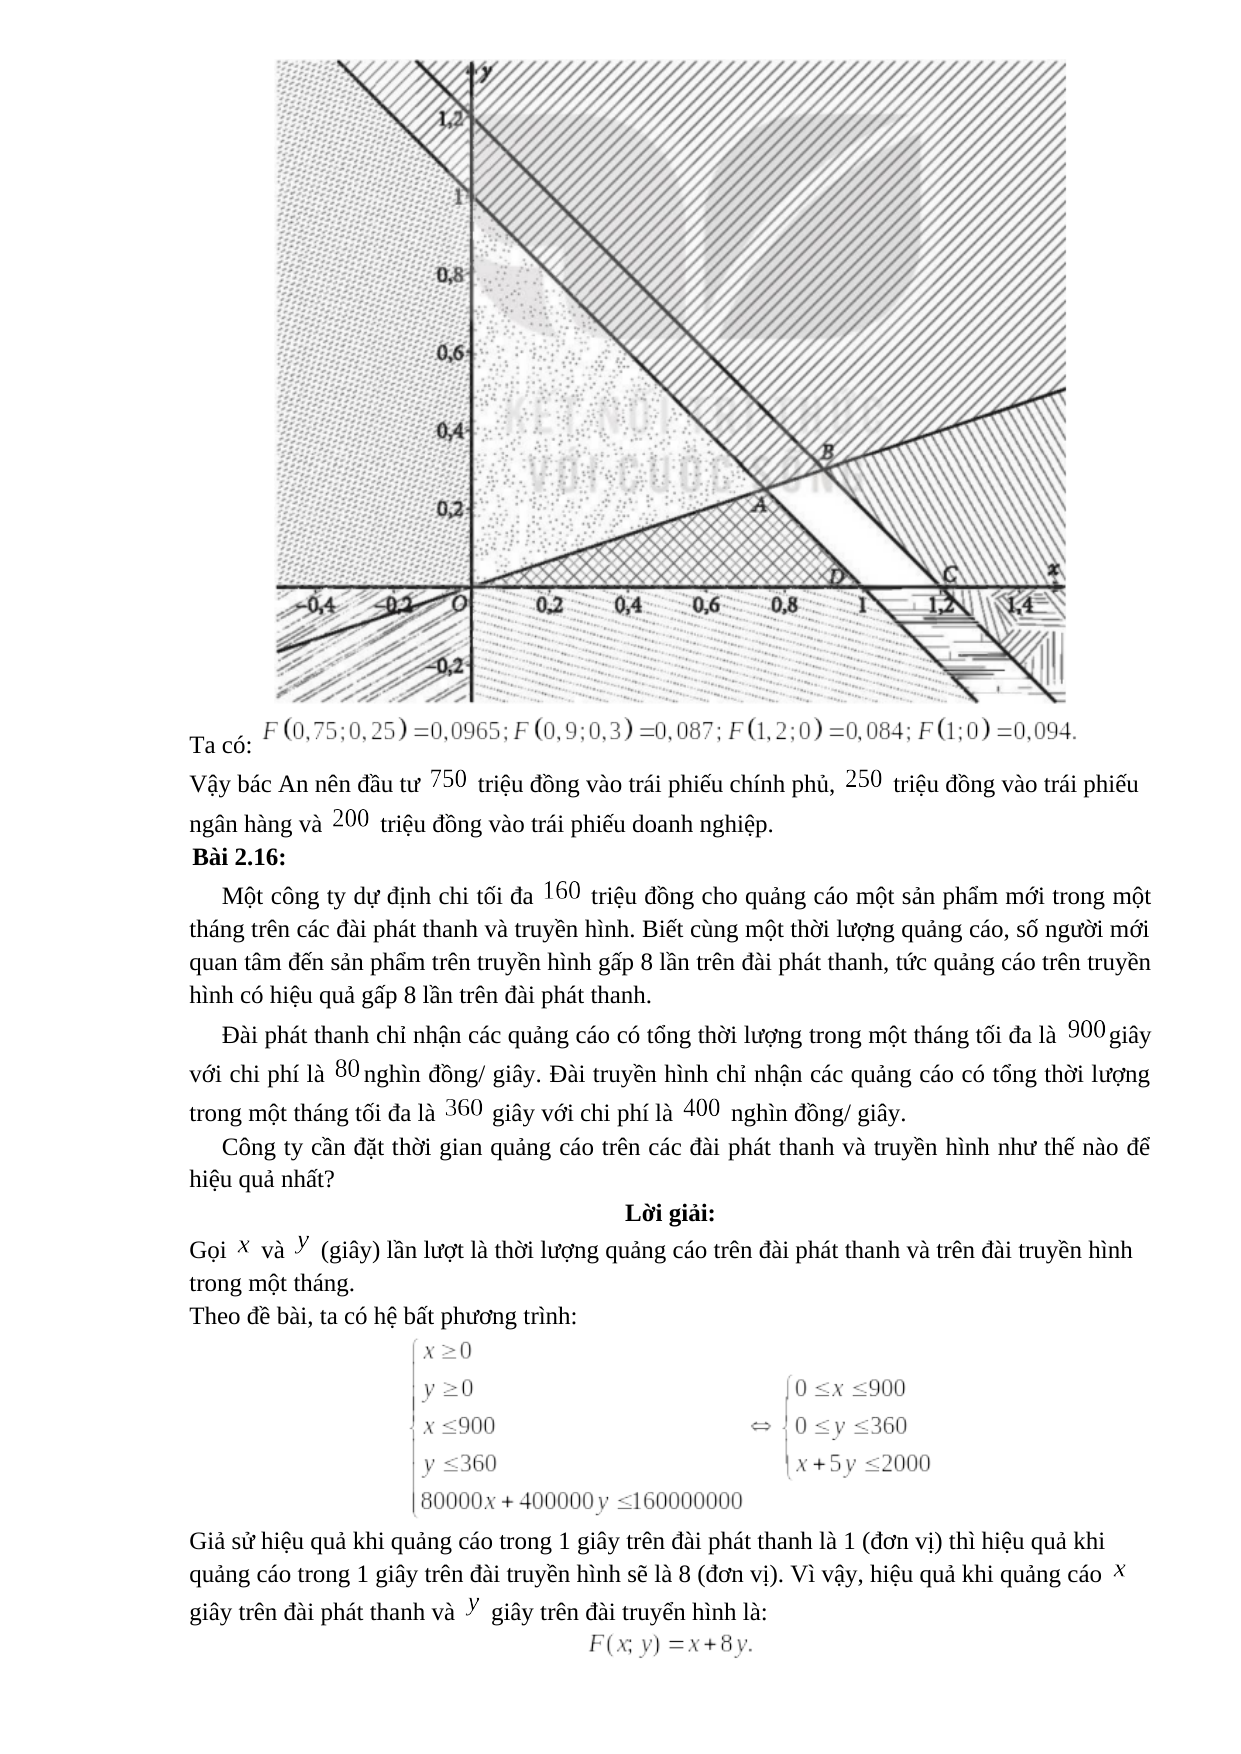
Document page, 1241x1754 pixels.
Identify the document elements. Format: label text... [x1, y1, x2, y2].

text Đài phát thanh chỉ nhận các quảng cáo có tổng thời lượng trong một tháng tối đa là giây với chi phí là nghìn đồng/ giây. Đài truyền hình chỉ nhận các quảng cáo có tổng thời lượng trong một tháng tối đa là giây với chi phí là nghìn đồng/ giây. [189, 1013, 1152, 1127]
text Vậy bác An nên đầu tư triệu đồng vào trái phiếu chính phủ, triệu đồng vào trái phiếu ngân hàng và triệu đồng vào trái phiếu doanh nghiệp. [189, 763, 1152, 838]
text Theo đề bài, ta có hệ bất phương trình: [189, 1301, 1152, 1330]
text Công ty cần đặt thời gian quảng cáo trên các đài phát thanh và truyền hình như thế nào để hiệu quả nhất? [189, 1132, 1152, 1193]
text Một công ty dự định chi tối đa triệu đồng cho quảng cáo một sản phẩm mới trong một tháng trên các đài phát thanh và truyền hình. Biết cùng một thời lượng quảng cáo, số người mới quan tâm đến sản phẩm trên truyền hình gấp 8 lần trên đài phát thanh, tức quảng cáo trên truyền hình có hiệu quả gấp 8 lần trên đài phát thanh. [189, 875, 1152, 1009]
picture [274, 59, 1067, 708]
text Giả sử hiệu quả khi quảng cáo trong 1 giây trên đài phát thanh là 1 (đơn vị) thì hiệu quả khi quảng cáo trong 1 giây trên đài truyền hình sẽ là 8 (đơn vị). Vì vậy, hiệu quả khi quảng cáo giây trên đài phát thanh và giây trên đài truyển hình là: [189, 1526, 1152, 1626]
text Ta có: [189, 711, 1152, 759]
text Gọi và (giây) lần lượt là thời lượng quảng cáo trên đài phát thanh và trên đài truyền hình trong một tháng. [189, 1231, 1152, 1297]
text Bài 2.16: [189, 842, 1152, 871]
text Lời giải: [189, 1198, 1152, 1226]
